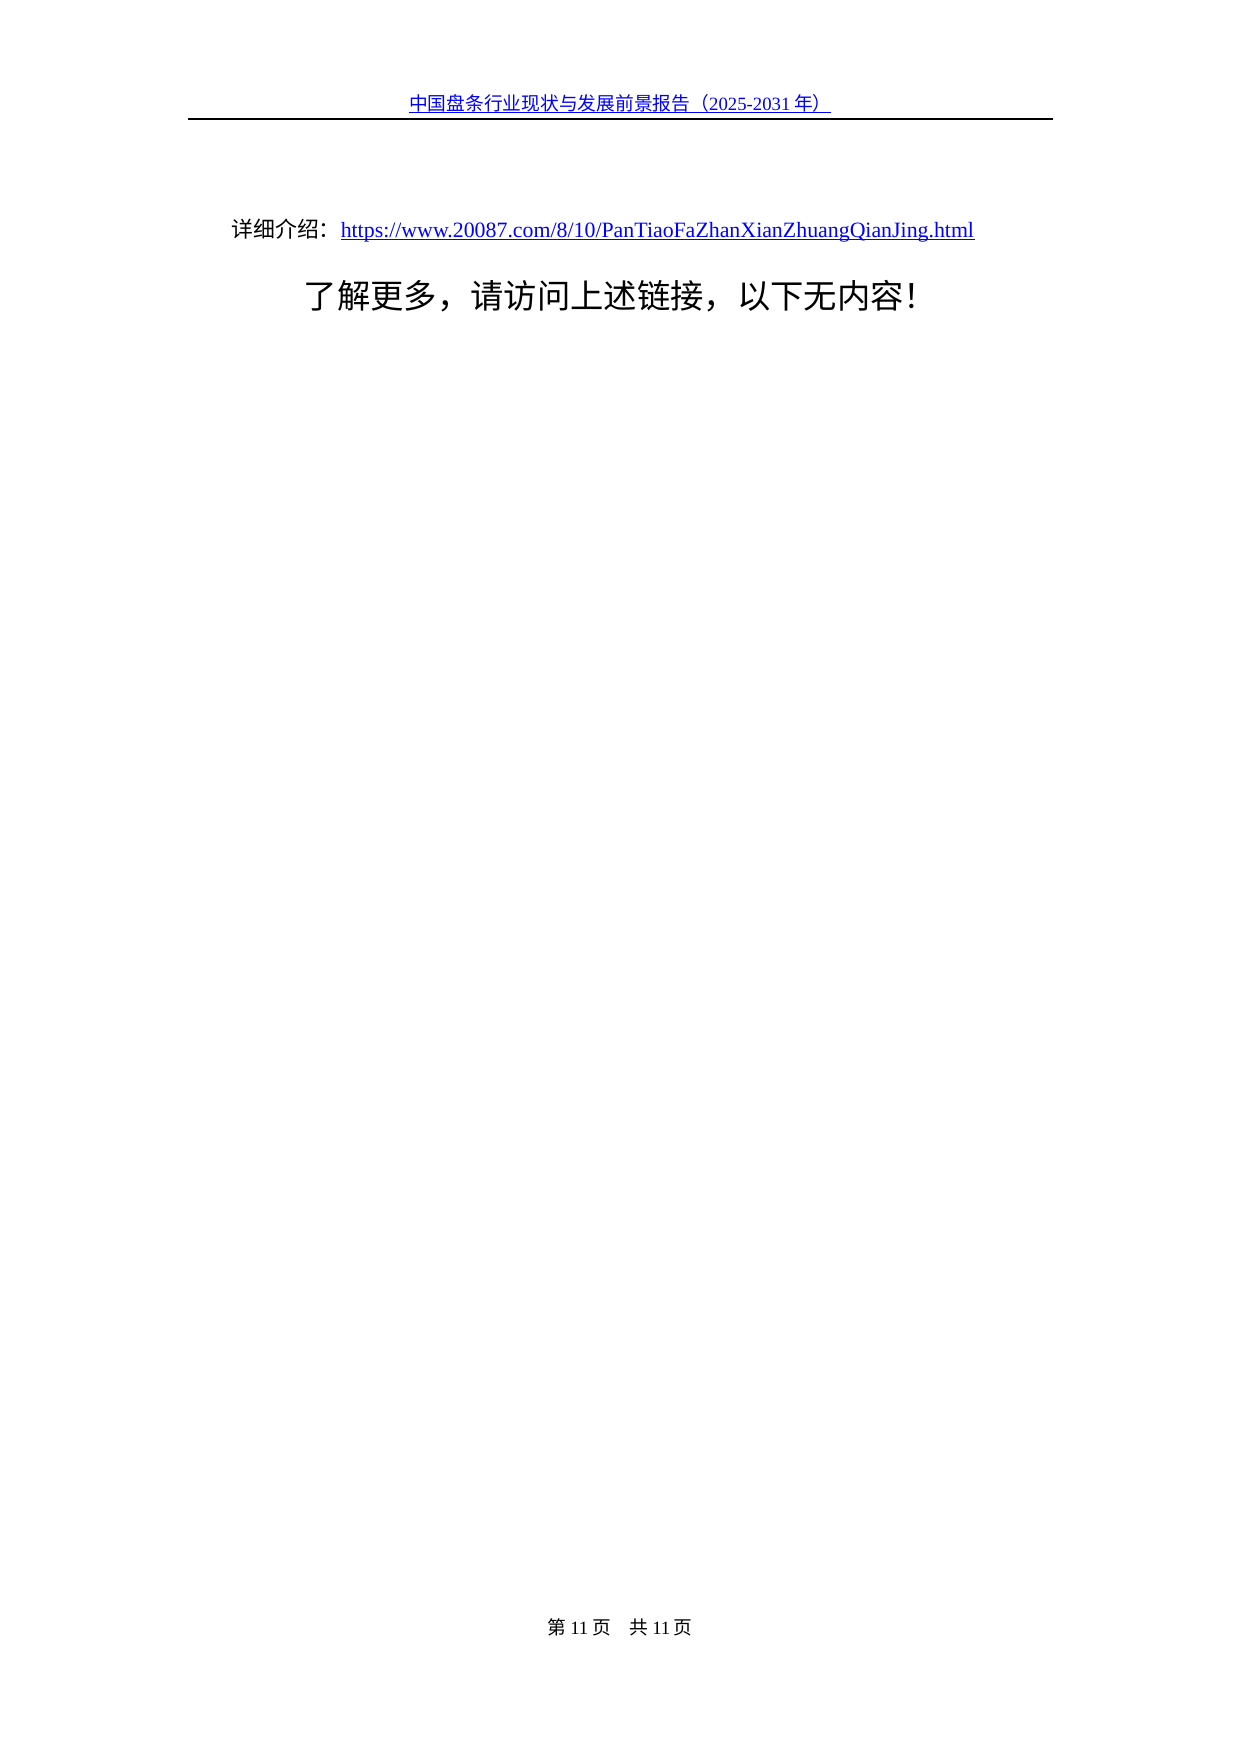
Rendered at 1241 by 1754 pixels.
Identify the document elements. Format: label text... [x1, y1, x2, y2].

title 了解更多，请访问上述链接，以下无内容！ [187, 262, 1053, 327]
text 详细介绍：https://www.20087.com/8/10/PanTiaoFaZhanXianZhuangQianJing.html [187, 212, 1053, 244]
